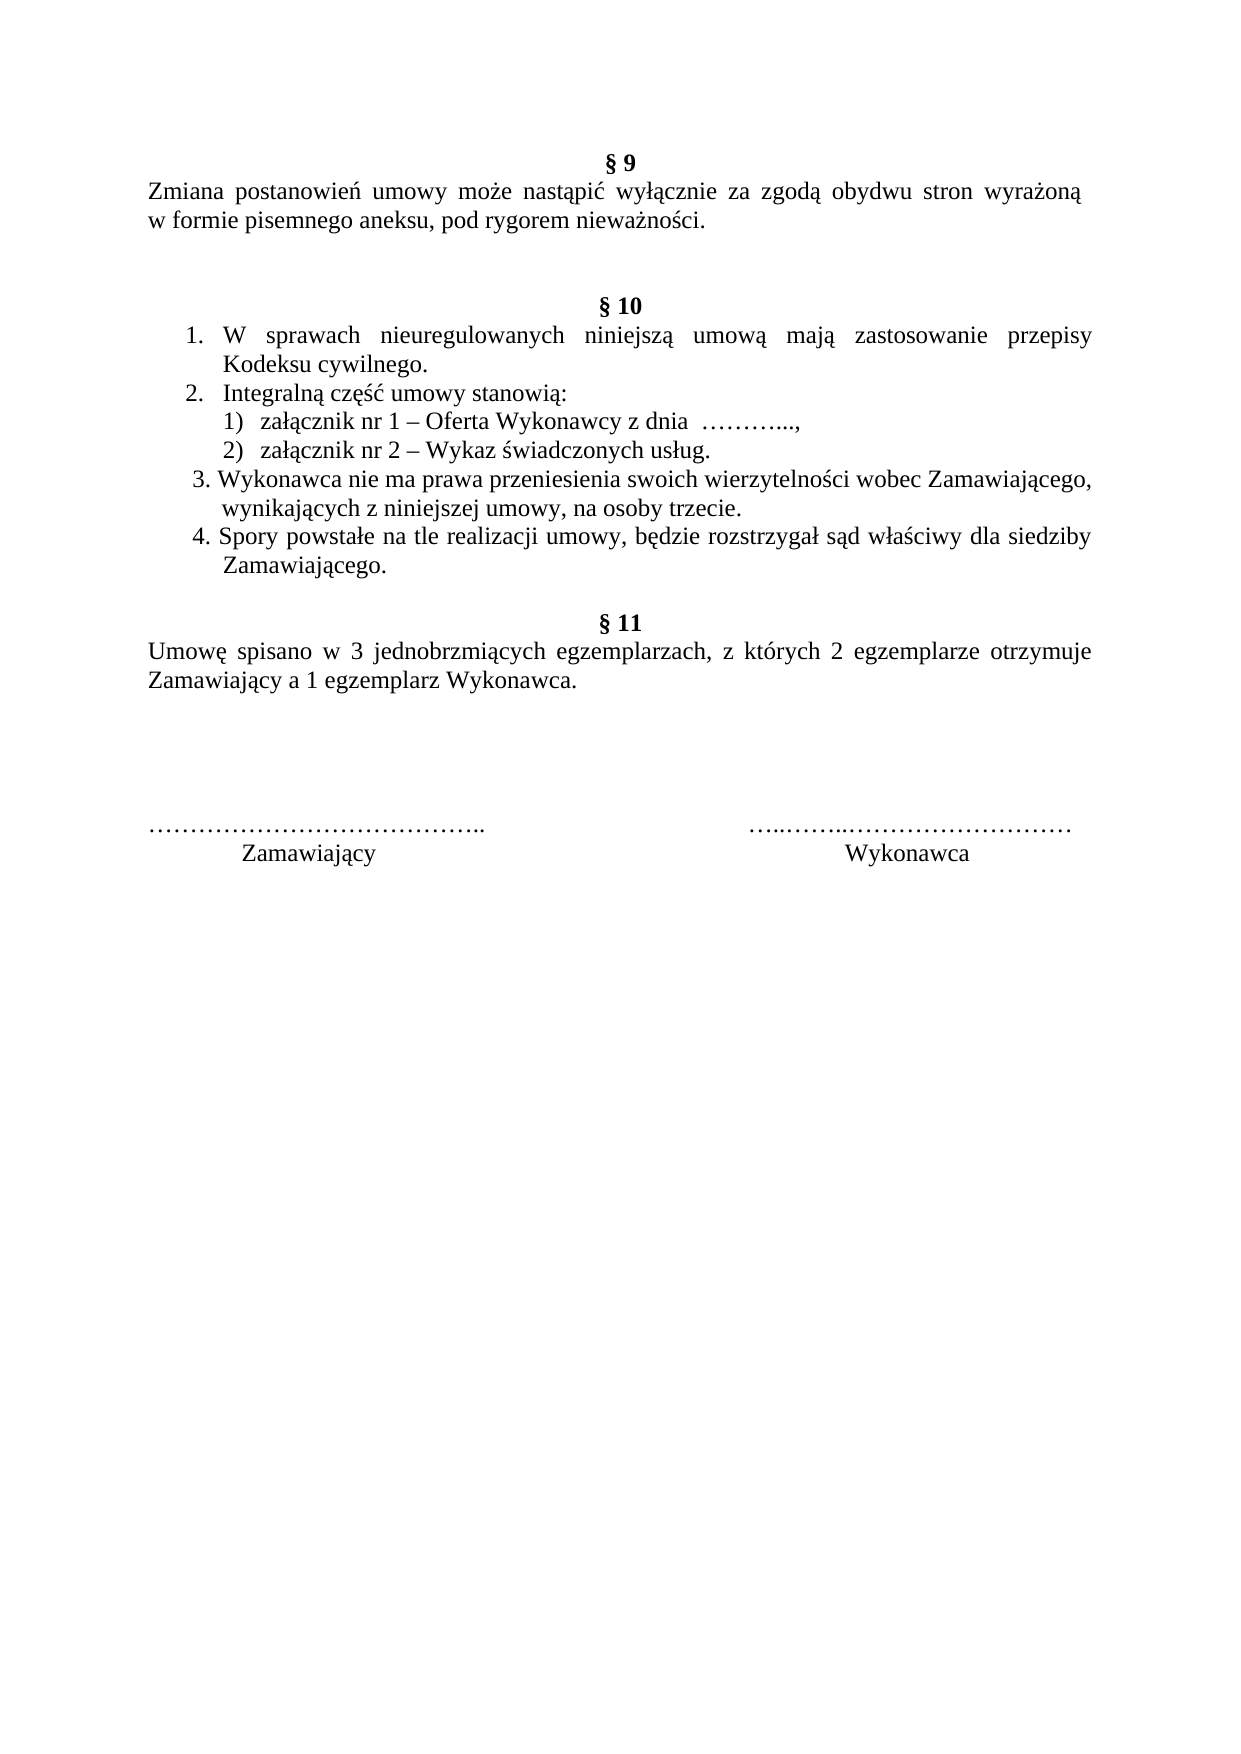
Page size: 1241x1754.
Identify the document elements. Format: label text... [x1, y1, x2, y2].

text Zmiana postanowień umowy może nastąpić wyłącznie za zgodą obydwu stron wyrażoną w formie pisemnego aneksu, pod rygorem nieważności. [148, 176, 1093, 234]
text § 9 [148, 148, 1093, 176]
list Integralną część umowy stanowią: [185, 378, 1093, 406]
text Zamawiający Wykonawca [148, 838, 1093, 866]
list W sprawach nieuregulowanych niniejszą umową mają zastosowanie przepisy Kodeksu cywilnego. [185, 320, 1093, 378]
text § 11 [148, 608, 1093, 636]
text ………………………………….. …..……..……………………… [148, 809, 1093, 838]
list załącznik nr 2 – Wykaz świadczonych usług. [223, 435, 1093, 464]
list 4. Spory powstałe na tle realizacji umowy, będzie rozstrzygał sąd właściwy dla siedziby Zamawiającego. [192, 521, 1093, 579]
text Umowę spisano w 3 jednobrzmiących egzemplarzach, z których 2 egzemplarze otrzymuje Zamawiający a 1 egzemplarz Wykonawca. [148, 636, 1093, 694]
text § 10 [148, 291, 1093, 320]
list załącznik nr 1 – Oferta Wykonawcy z dnia ………..., [223, 406, 1093, 435]
text 3. Wykonawca nie ma prawa przeniesienia swoich wierzytelności wobec Zamawiającego, wynikających z niniejszej umowy, na osoby trzecie. [192, 464, 1093, 521]
